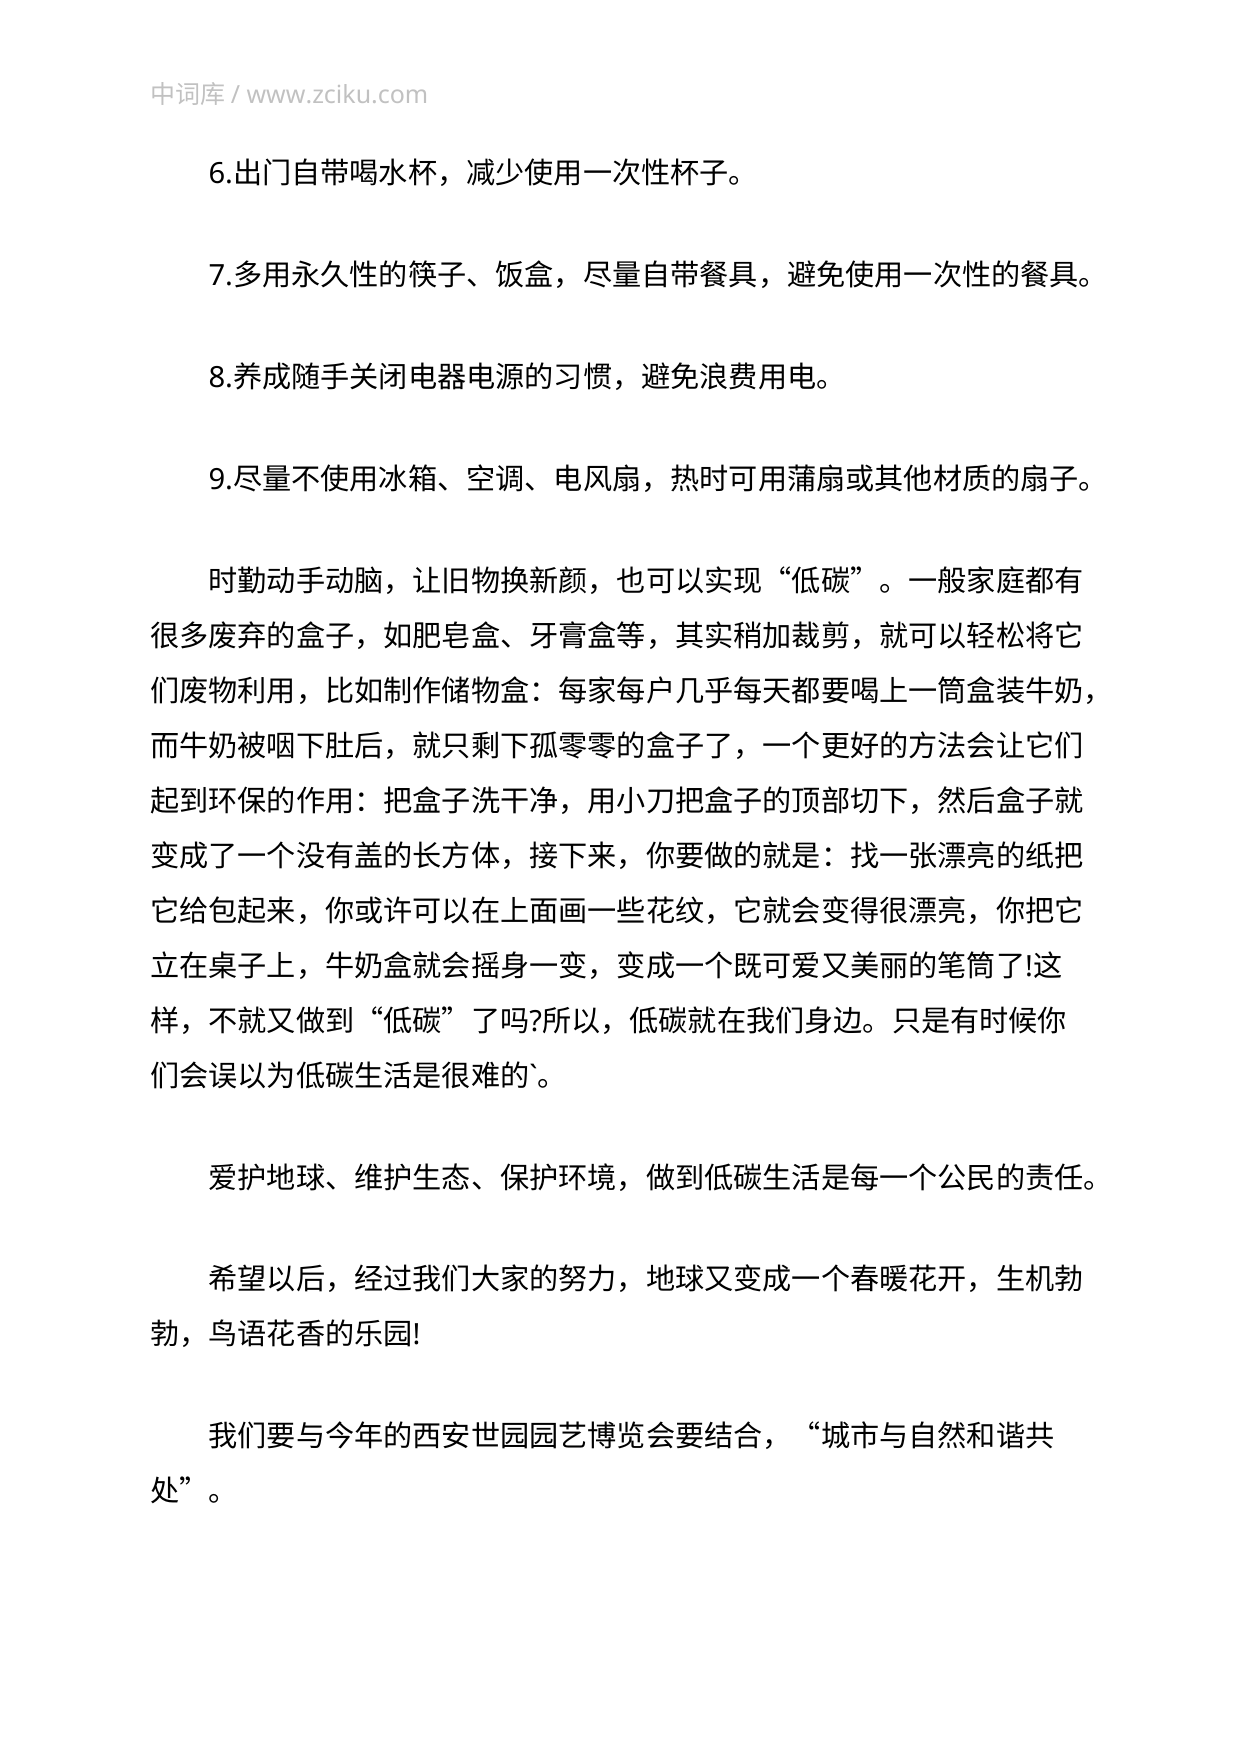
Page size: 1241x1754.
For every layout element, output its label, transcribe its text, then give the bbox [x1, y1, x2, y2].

text 爱护地球、维护生态、保护环境，做到低碳生活是每一个公民的责任。 [150, 1154, 1090, 1196]
text 9.尽量不使用冰箱、空调、电风扇，热时可用蒲扇或其他材质的扇子。 [150, 456, 1090, 498]
text 我们要与今年的西安世园园艺博览会要结合，“城市与自然和谐共处”。 [150, 1413, 1090, 1510]
text 7.多用永久性的筷子、饭盒，尽量自带餐具，避免使用一次性的餐具。 [150, 252, 1090, 294]
text 8.养成随手关闭电器电源的习惯，避免浪费用电。 [150, 354, 1090, 396]
text 希望以后，经过我们大家的努力，地球又变成一个春暖花开，生机勃勃，鸟语花香的乐园! [150, 1256, 1090, 1353]
text 时勤动手动脑，让旧物换新颜，也可以实现“低碳”。一般家庭都有很多废弃的盒子，如肥皂盒、牙膏盒等，其实稍加裁剪，就可以轻松将它们废物利用，比如制作储物盒：每家每户几乎每天都要喝上一筒盒装牛奶，而牛奶被咽下肚后，就只剩下孤零零的盒子了，一个更好的方法会让它们起到环保的作用：把盒子洗干净，用小刀把盒子的顶部切下，然后盒子就变成了一个没有盖的长方体，接下来，你要做的就是：找一张漂亮的纸把它给包起来，你或许可以在上面画一些花纹，它就会变得很漂亮，你把它立在桌子上，牛奶盒就会摇身一变，变成一个既可爱又美丽的笔筒了!这样，不就又做到“低碳”了吗?所以，低碳就在我们身边。只是有时候你们会误以为低碳生活是很难的`。 [150, 558, 1090, 1094]
text 6.出门自带喝水杯，减少使用一次性杯子。 [150, 150, 1090, 192]
